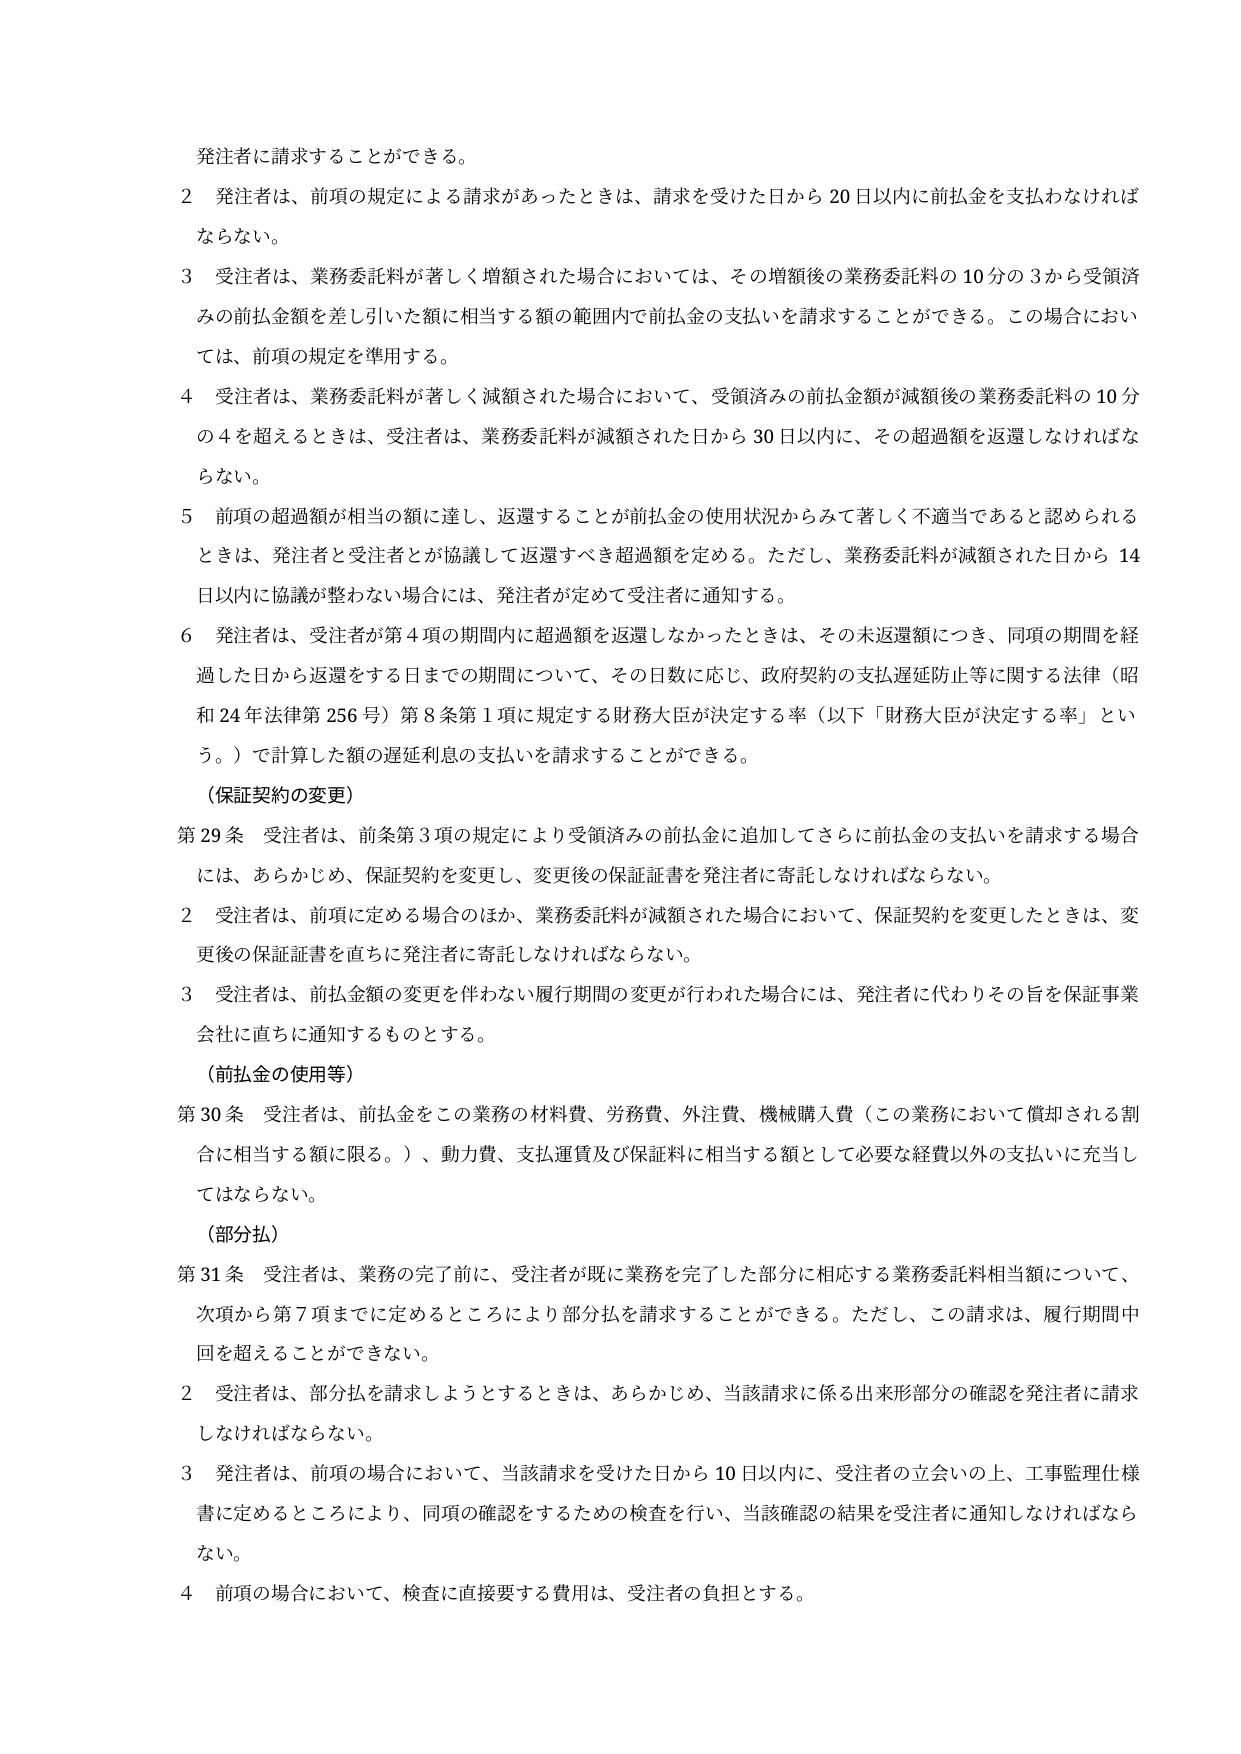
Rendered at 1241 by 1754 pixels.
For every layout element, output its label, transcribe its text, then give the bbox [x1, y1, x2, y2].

text ３ 発注者は、前項の場合において、当該請求を受けた日から10日以内に、受注者の立会いの上、工事監理仕様書に定めるところにより、同項の確認をするための検査を行い、当該確認の結果を受注者に通知しなければならない。 [177, 1452, 1140, 1572]
text ２ 受注者は、部分払を請求しようとするときは、あらかじめ、当該請求に係る出来形部分の確認を発注者に請求しなければならない。 [177, 1373, 1140, 1452]
text （部分払） [177, 1213, 1140, 1253]
text ４ 受注者は、業務委託料が著しく減額された場合において、受領済みの前払金額が減額後の業務委託料の10分の４を超えるときは、受注者は、業務委託料が減額された日から30日以内に、その超過額を返還しなければならない。 [177, 375, 1140, 495]
text 第30条 受注者は、前払金をこの業務の材料費、労務費、外注費、機械購入費（この業務において償却される割合に相当する額に限る。）、動力費、支払運賃及び保証料に相当する額として必要な経費以外の支払いに充当してはならない。 [177, 1093, 1140, 1213]
text 第31条 受注者は、業務の完了前に、受注者が既に業務を完了した部分に相応する業務委託料相当額について、次項から第７項までに定めるところにより部分払を請求することができる。ただし、この請求は、履行期間中 回を超えることができない。 [177, 1253, 1140, 1373]
text 第29条 受注者は、前条第３項の規定により受領済みの前払金に追加してさらに前払金の支払いを請求する場合には、あらかじめ、保証契約を変更し、変更後の保証証書を発注者に寄託しなければならない。 [177, 814, 1140, 894]
text ６ 発注者は、受注者が第４項の期間内に超過額を返還しなかったときは、その未返還額につき、同項の期間を経過した日から返還をする日までの期間について、その日数に応じ、政府契約の支払遅延防止等に関する法律（昭和24年法律第256号）第８条第１項に規定する財務大臣が決定する率（以下「財務大臣が決定する率」という。）で計算した額の遅延利息の支払いを請求することができる。 [177, 615, 1140, 774]
text ４ 前項の場合において、検査に直接要する費用は、受注者の負担とする。 [177, 1572, 1140, 1612]
text ３ 受注者は、業務委託料が著しく増額された場合においては、その増額後の業務委託料の10分の３から受領済みの前払金額を差し引いた額に相当する額の範囲内で前払金の支払いを請求することができる。この場合においては、前項の規定を準用する。 [177, 256, 1140, 375]
text ２ 発注者は、前項の規定による請求があったときは、請求を受けた日から20日以内に前払金を支払わなければならない。 [177, 176, 1140, 256]
text （前払金の使用等） [177, 1053, 1140, 1093]
text ２ 受注者は、前項に定める場合のほか、業務委託料が減額された場合において、保証契約を変更したときは、変更後の保証証書を直ちに発注者に寄託しなければならない。 [177, 894, 1140, 974]
text ３ 受注者は、前払金額の変更を伴わない履行期間の変更が行われた場合には、発注者に代わりその旨を保証事業会社に直ちに通知するものとする。 [177, 974, 1140, 1053]
text ５ 前項の超過額が相当の額に達し、返還することが前払金の使用状況からみて著しく不適当であると認められるときは、発注者と受注者とが協議して返還すべき超過額を定める。ただし、業務委託料が減額された日から14日以内に協議が整わない場合には、発注者が定めて受注者に通知する。 [177, 495, 1140, 615]
text （保証契約の変更） [177, 774, 1140, 814]
